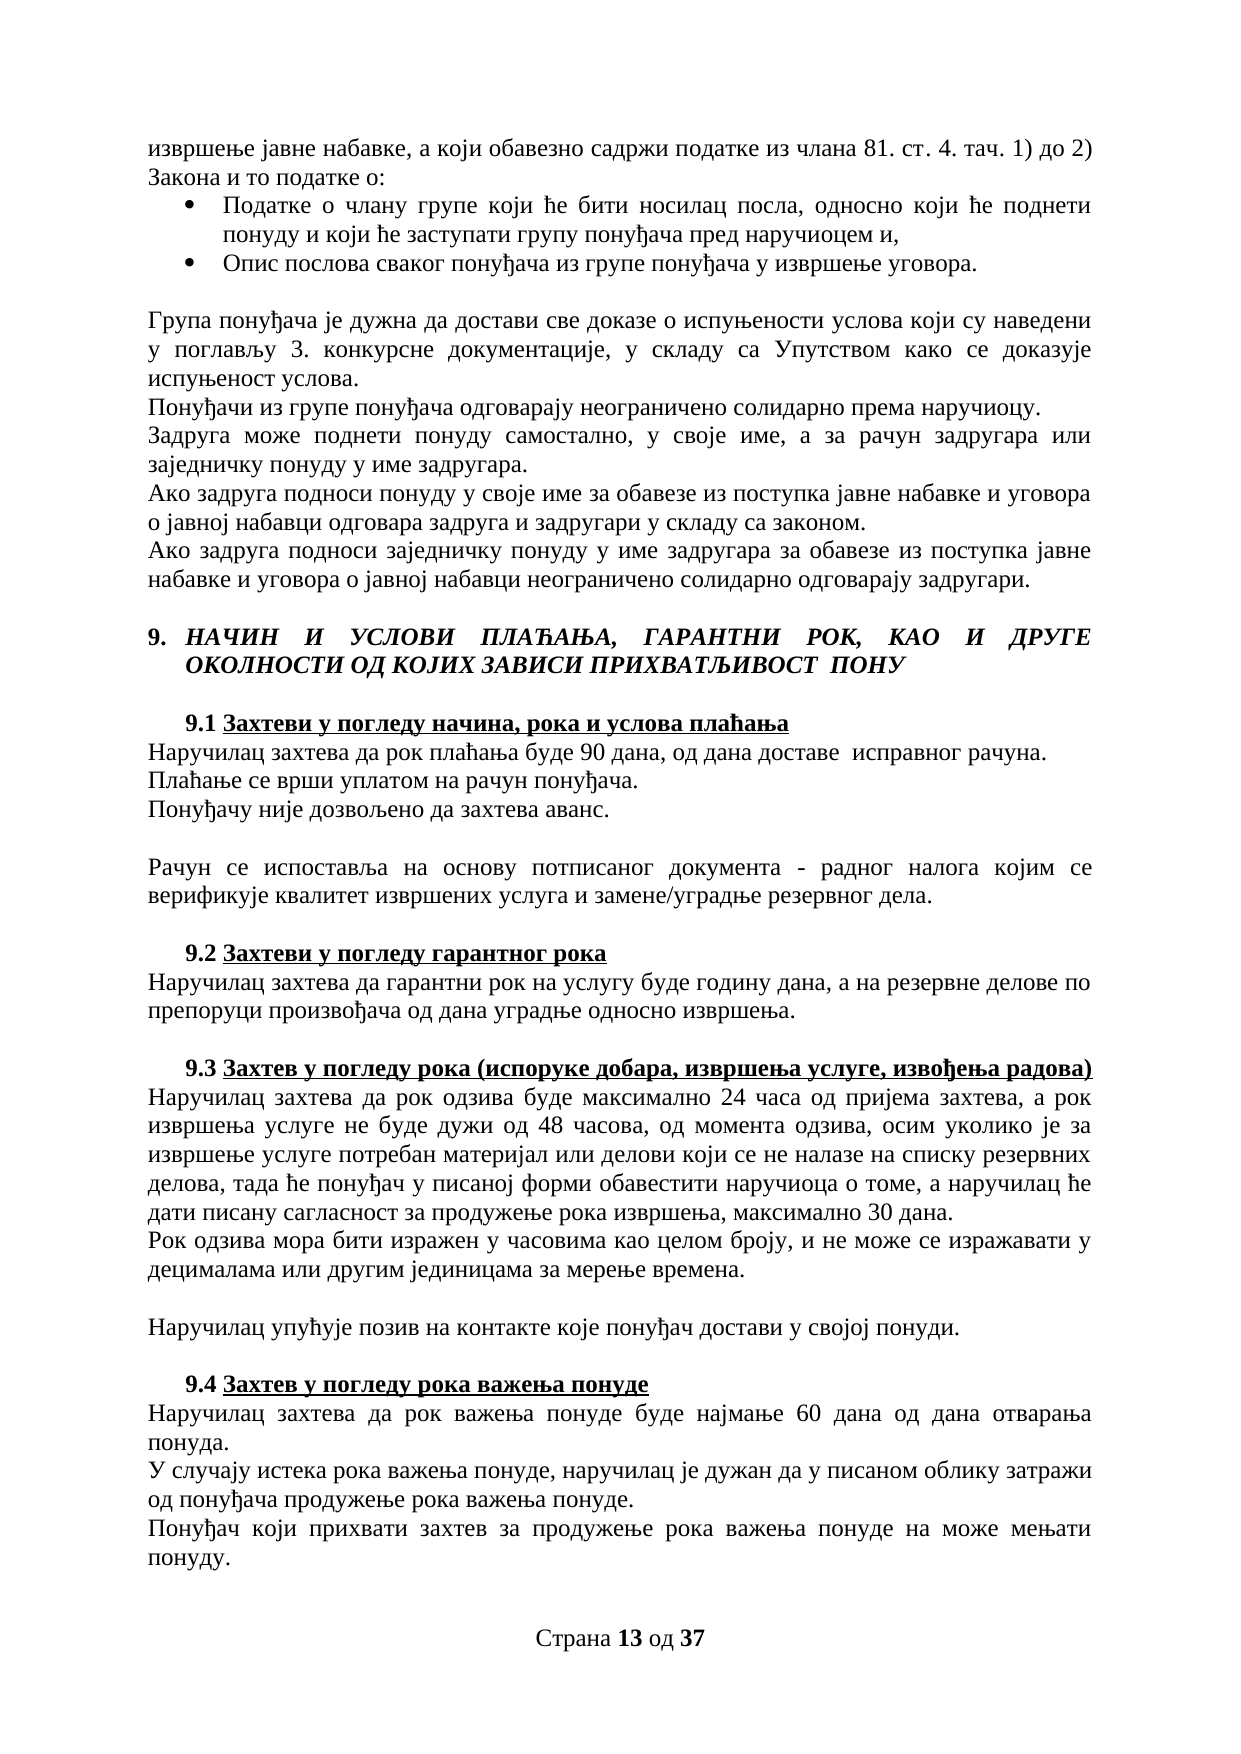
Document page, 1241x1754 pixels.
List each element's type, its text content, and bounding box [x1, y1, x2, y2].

list Податке о члану групе који ће бити носилац посла, односно који ће поднети понуду и који ће заступати групу понуђача пред наручиоцем и, [185, 190, 1092, 248]
text Рок одзива мора бити изражен у часовима као целом броју, и не може се изражавати у децималама или другим јединицама за мерење времена. [148, 1225, 1092, 1283]
text Задруга може поднети понуду самостално, у своје име, а за рачун задругара или заједничку понуду у име задругара. [148, 420, 1092, 478]
text Ако задруга подноси понуду у своје име за обавезе из поступка јавне набавке и уговора о јавној набавци одговара задруга и задругари у складу са законом. [148, 478, 1092, 535]
text Рачун се испоставља на основу потписаног документа - радног налога којим се верификује квалитет извршених услуга и замене/уградње резервног дела. [148, 852, 1092, 909]
text Плаћање се врши уплатом на рачун понуђача. [148, 765, 1092, 794]
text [148, 133, 1092, 190]
text Наручилац захтева да рок одзива буде максимално 24 часа од пријема захтева, а рок извршења услуге не буде дужи од 48 часова, од момента одзива, осим уколико је за извршење услуге потребан материјал или делови који се не налазе на списку резервних делова, тада ће понуђач у писаној форми обавестити наручиоца о томе, а наручилац ће дати писану сагласност за продужење рока извршења, максимално 30 дана. [148, 1082, 1092, 1225]
text Наручилац захтева да гарантни рок на услугу буде годину дана, а на резервне делове по препоруци произвођача од дана уградње односно извршења. [148, 967, 1092, 1024]
text Наручилац упућује позив на контакте које понуђач достави у својој понуди. [148, 1312, 1092, 1340]
text Група понуђача је дужна да достави све доказе о испуњености услова који су наведени у поглављу 3. конкурсне документације, у складу са Упутством како се доказује испуњеност услова. [148, 305, 1092, 392]
text Понуђачи из групе понуђача одговарају неограничено солидарно према наручиоцу. [148, 392, 1092, 420]
list Захтев у погледу рока важења понуде [185, 1369, 1092, 1398]
text Понуђач који прихвати захтев за продужење рока важења понуде на може мењати понуду. [148, 1513, 1092, 1570]
list Захтеви у погледу гарантног рока [185, 938, 1092, 967]
text Наручилац захтева да рок важења понуде буде најмање 60 дана од дана отварања понуда. [148, 1398, 1092, 1455]
list НАЧИН И УСЛОВИ ПЛАЋАЊА, ГАРАНТНИ РОК, КАО И ДРУГЕ ОКОЛНОСТИ ОД КОЈИХ ЗАВИСИ ПРИХВАТЉИВОСТ ПОНУ [148, 622, 1092, 679]
text Наручилац захтева да рок плаћања буде 90 дана, од дана доставе исправног рачуна. [148, 737, 1092, 765]
list Захтев у погледу рока (испоруке добара, извршења услуге, извођења радова) [185, 1053, 1092, 1082]
list Опис послова сваког понуђача из групе понуђача у извршење уговора. [185, 248, 1092, 277]
text Понуђачу није дозвољено да захтева аванс. [148, 794, 1092, 823]
text У случају истека рока важења понуде, наручилац је дужан да у писаном облику затражи од понуђача продужење рока важења понуде. [148, 1455, 1092, 1513]
text Ако задруга подноси заједничку понуду у име задругара за обавезе из поступка јавне набавке и уговора о јавној набавци неограничено солидарно одговарају задругари. [148, 535, 1092, 593]
list Захтеви у погледу начина, рока и услова плаћања [185, 708, 1092, 737]
